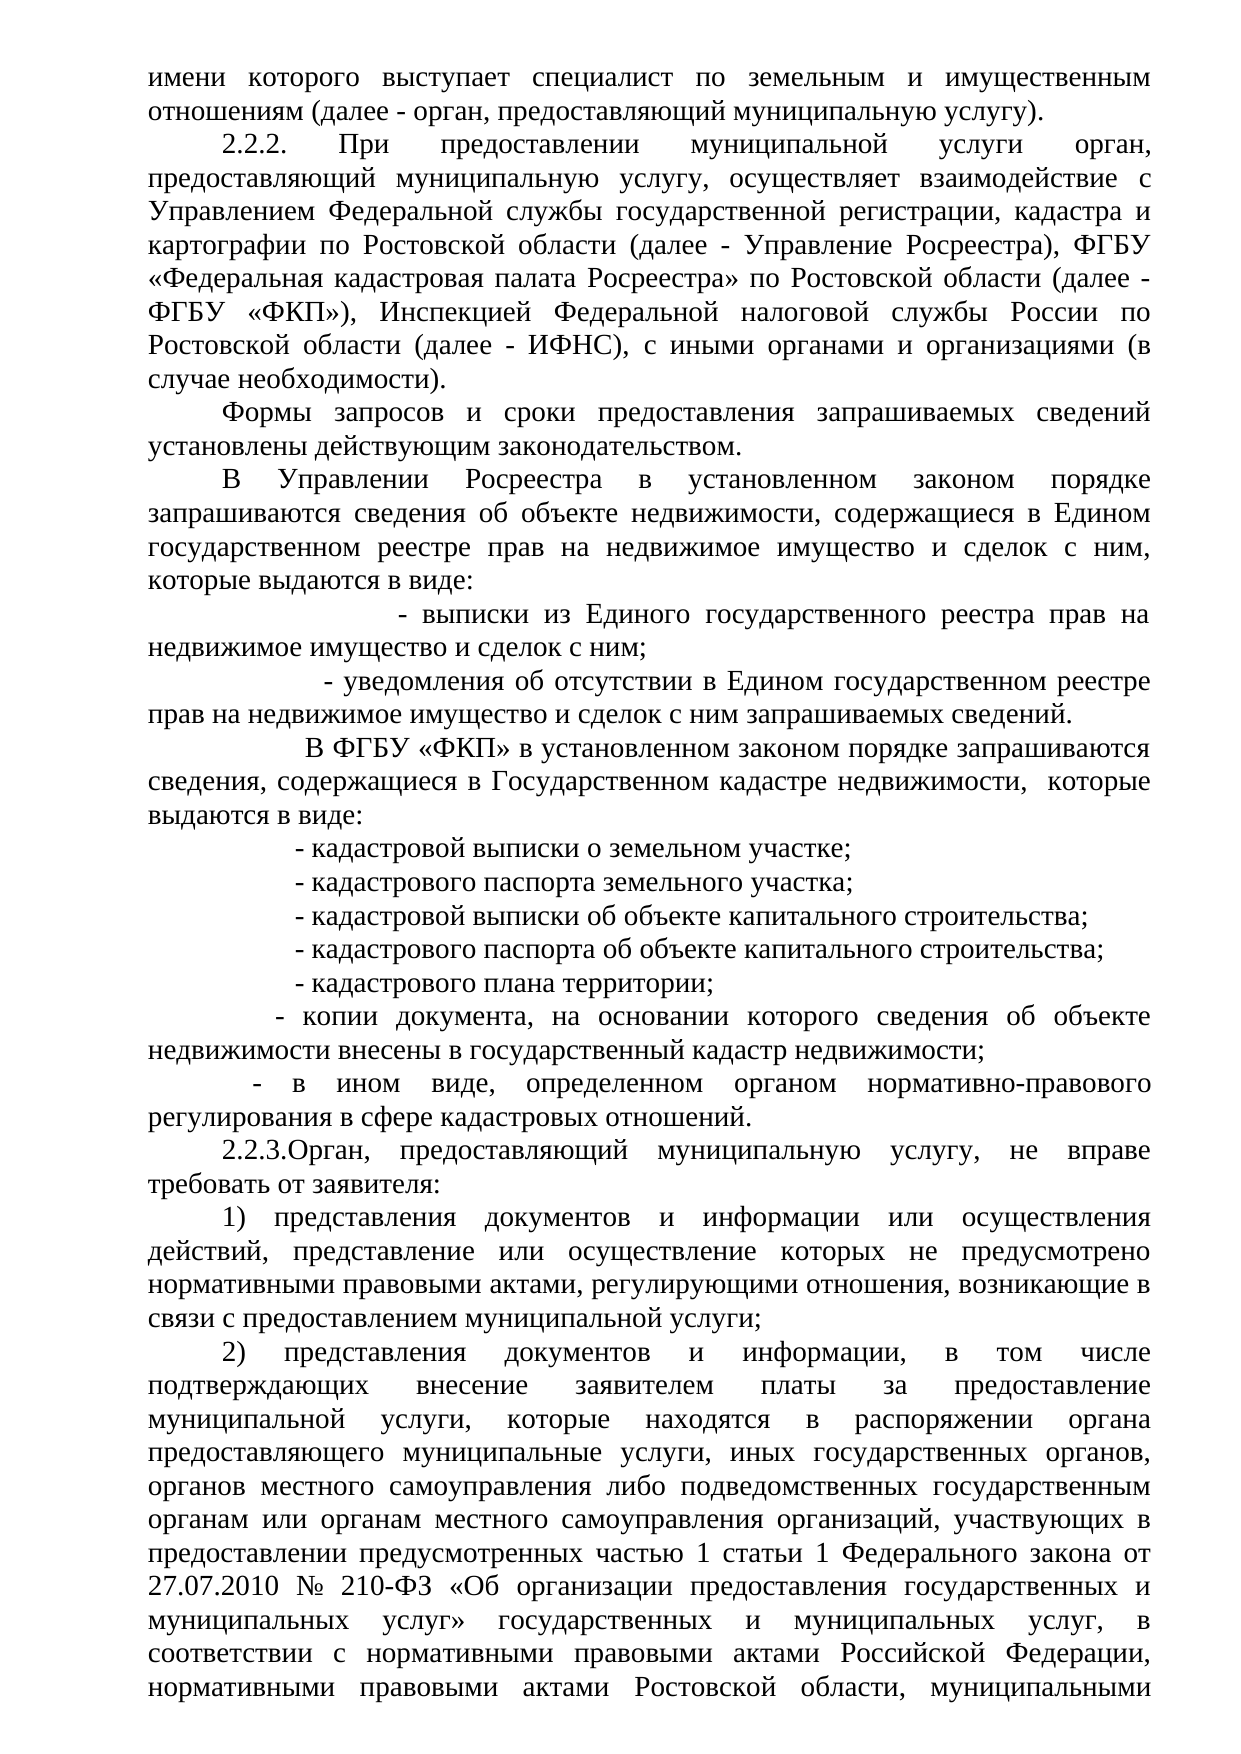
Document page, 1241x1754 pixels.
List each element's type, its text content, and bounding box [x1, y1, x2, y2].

text 2.2.3.Орган, предоставляющий муниципальную услугу, не вправе требовать от заявителя: [148, 1132, 1152, 1199]
text - в ином виде, определенном органом нормативно-правового регулирования в сфере кадастровых отношений. [148, 1065, 1152, 1132]
text - выписки из Единого государственного реестра прав на недвижимое имущество и сделок с ним; [148, 596, 1152, 663]
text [148, 59, 1152, 126]
text - копии документа, на основании которого сведения об объекте недвижимости внесены в государственный кадастр недвижимости; [148, 998, 1152, 1065]
text - кадастровой выписки о земельном участке; [148, 831, 1152, 864]
text - кадастровой выписки об объекте капитального строительства; [148, 898, 1152, 931]
text - кадастрового паспорта об объекте капитального строительства; [148, 931, 1152, 965]
text В ФГБУ «ФКП» в установленном законом порядке запрашиваются сведения, содержащиеся в Государственном кадастре недвижимости, которые выдаются в виде: [148, 730, 1152, 831]
text - уведомления об отсутствии в Едином государственном реестре прав на недвижимое имущество и сделок с ним запрашиваемых сведений. [148, 663, 1152, 730]
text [148, 1334, 1152, 1703]
text 2.2.2. При предоставлении муниципальной услуги орган, предоставляющий муниципальную услугу, осуществляет взаимодействие с Управлением Федеральной службы государственной регистрации, кадастра и картографии по Ростовской области (далее - Управление Росреестра), ФГБУ «Федеральная кадастровая палата Росреестра» по Ростовской области (далее - ФГБУ «ФКП»), Инспекцией Федеральной налоговой службы России по Ростовской области (далее - ИФНС), с иными органами и организациями (в случае необходимости). [148, 126, 1152, 394]
text В Управлении Росреестра в установленном законом порядке запрашиваются сведения об объекте недвижимости, содержащиеся в Едином государственном реестре прав на недвижимое имущество и сделок с ним, которые выдаются в виде: [148, 462, 1152, 596]
text - кадастрового плана территории; [148, 965, 1152, 998]
text Формы запросов и сроки предоставления запрашиваемых сведений установлены действующим законодательством. [148, 394, 1152, 462]
text 1) представления документов и информации или осуществления действий, представление или осуществление которых не предусмотрено нормативными правовыми актами, регулирующими отношения, возникающие в связи с предоставлением муниципальной услуги; [148, 1199, 1152, 1334]
text - кадастрового паспорта земельного участка; [148, 864, 1152, 898]
